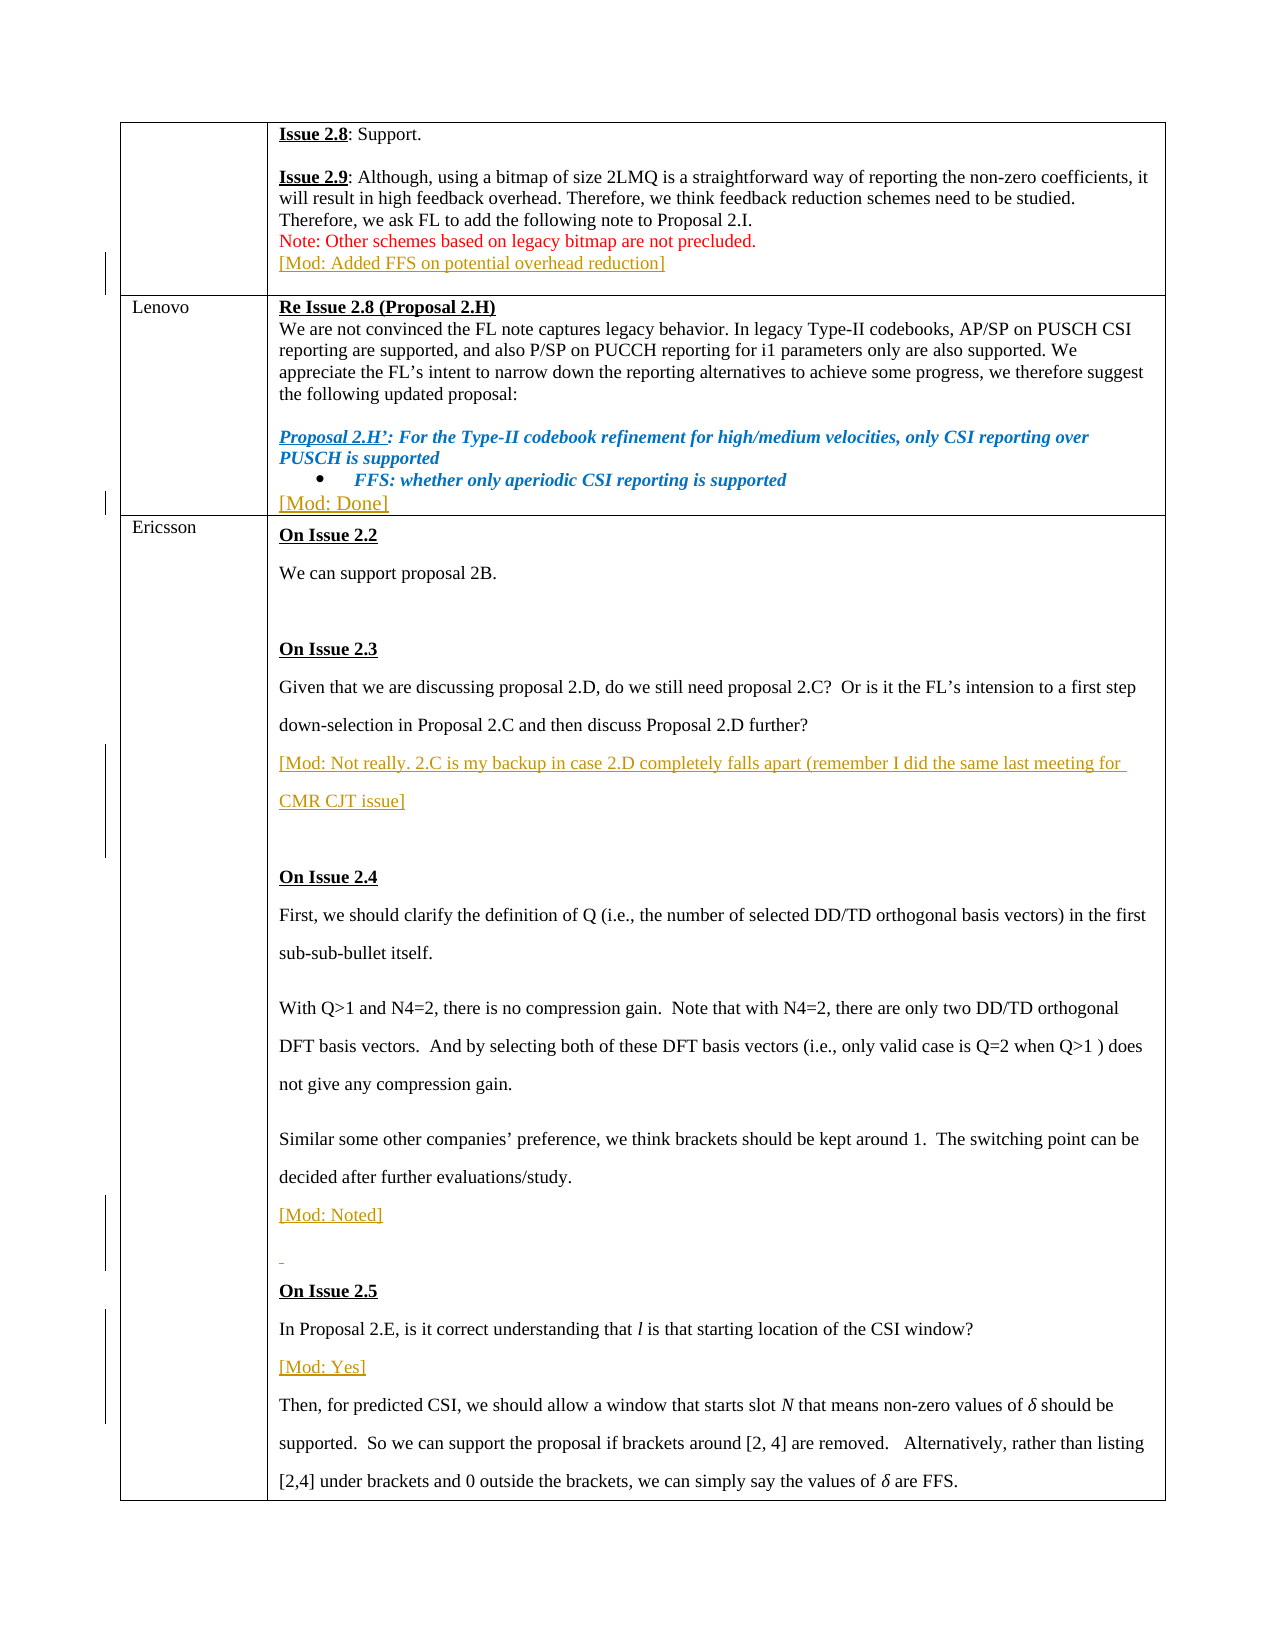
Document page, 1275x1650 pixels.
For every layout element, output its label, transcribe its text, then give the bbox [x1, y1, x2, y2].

table_cell Lenovo [121, 296, 267, 515]
table_cell Ericsson [121, 516, 267, 1499]
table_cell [268, 123, 1165, 295]
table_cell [268, 516, 1165, 1499]
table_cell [121, 123, 267, 295]
table_cell Re Issue 2.8 (Proposal 2.H) We are not convinced the FL note captures legacy behavior. In legacy Type-II codebooks, AP/SP on PUSCH CSI reporting are supported, and also P/SP on PUCCH reporting for i1 parameters only are also supported. We appreciate the FL’s intent to narrow down the reporting alternatives to achieve some progress, we therefore suggest the following updated proposal: Proposal 2.H’: For the Type-II codebook refinement for high/medium velocities, only CSI reporting over PUSCH is supported FFS: whether only aperiodic CSI reporting is supported [268, 296, 1165, 515]
